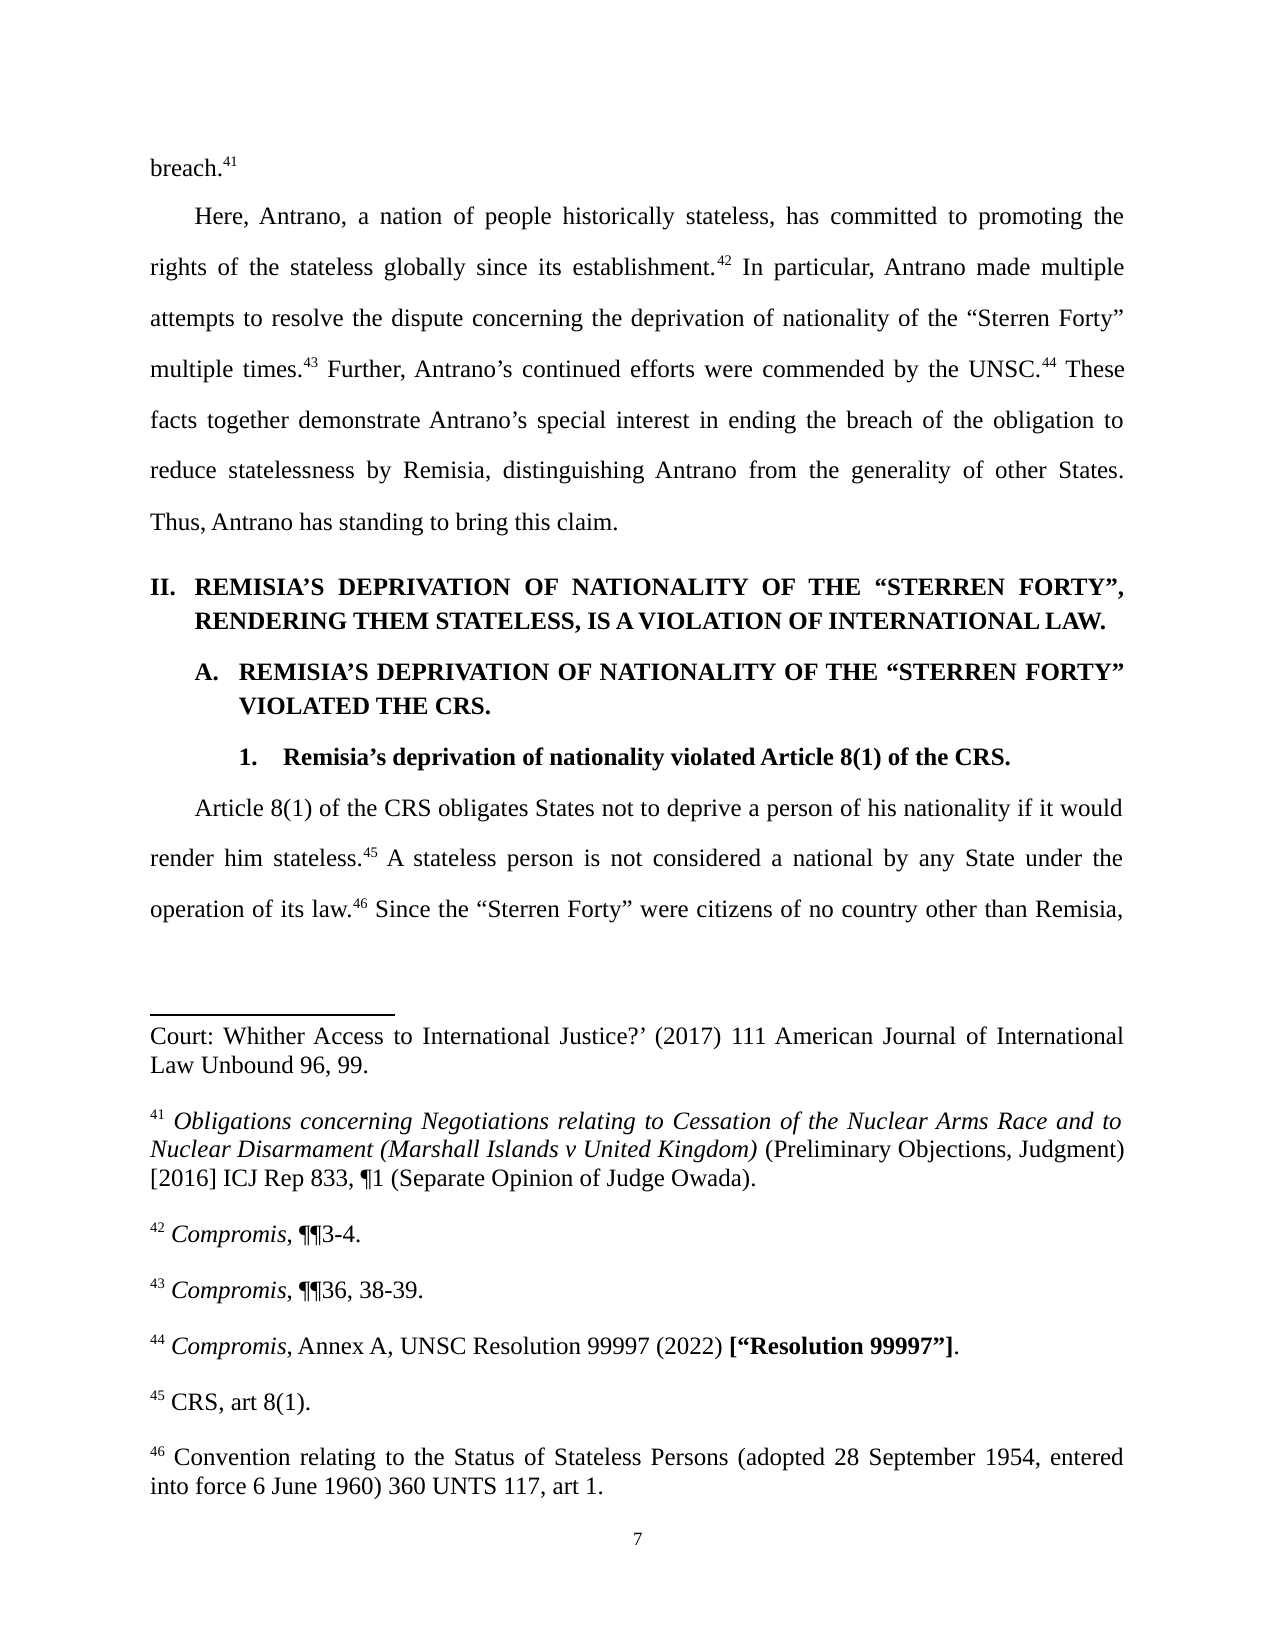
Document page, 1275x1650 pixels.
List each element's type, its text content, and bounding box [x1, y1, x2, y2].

text Article 8(1) of the CRS obligates States not to deprive a person of his nationality if it would render him stateless. A stateless person is not considered a national by any State under the operation of its law. Since the “Sterren Forty” were citizens of no country other than Remisia, the deprivation of nationality rendered them stateless. Therefore, Remisia violated Article 8(1) of the CRS. [150, 790, 1125, 926]
subtitle REMISIA’S DEPRIVATION OF NATIONALITY OF THE “STERREN FORTY” VIOLATED THE CRS. [194, 654, 1125, 722]
text Here, Antrano, a nation of people historically stateless, has committed to promoting the rights of the stateless globally since its establishment. In particular, Antrano made multiple attempts to resolve the dispute concerning the deprivation of nationality of the “Sterren Forty” multiple times. Further, Antrano’s continued efforts were commended by the UNSC. These facts together demonstrate Antrano’s special interest in ending the breach of the obligation to reduce statelessness by Remisia, distinguishing Antrano from the generality of other States. Thus, Antrano has standing to bring this claim. [150, 198, 1125, 538]
text States have standing to bring claims based on obligations owed to all Contracting States where they have a special interest. Specifically, a State with historical proximity to the claim may qualify since its historical experience would create a compelling interest in ending the breach. [150, 150, 1125, 184]
subtitle Remisia’s deprivation of nationality violated Article 8(1) of the CRS. [239, 739, 1125, 773]
subtitle REMISIA’S DEPRIVATION OF NATIONALITY OF THE “STERREN FORTY”, RENDERING THEM STATELESS, IS A VIOLATION OF INTERNATIONAL LAW. [150, 569, 1125, 637]
